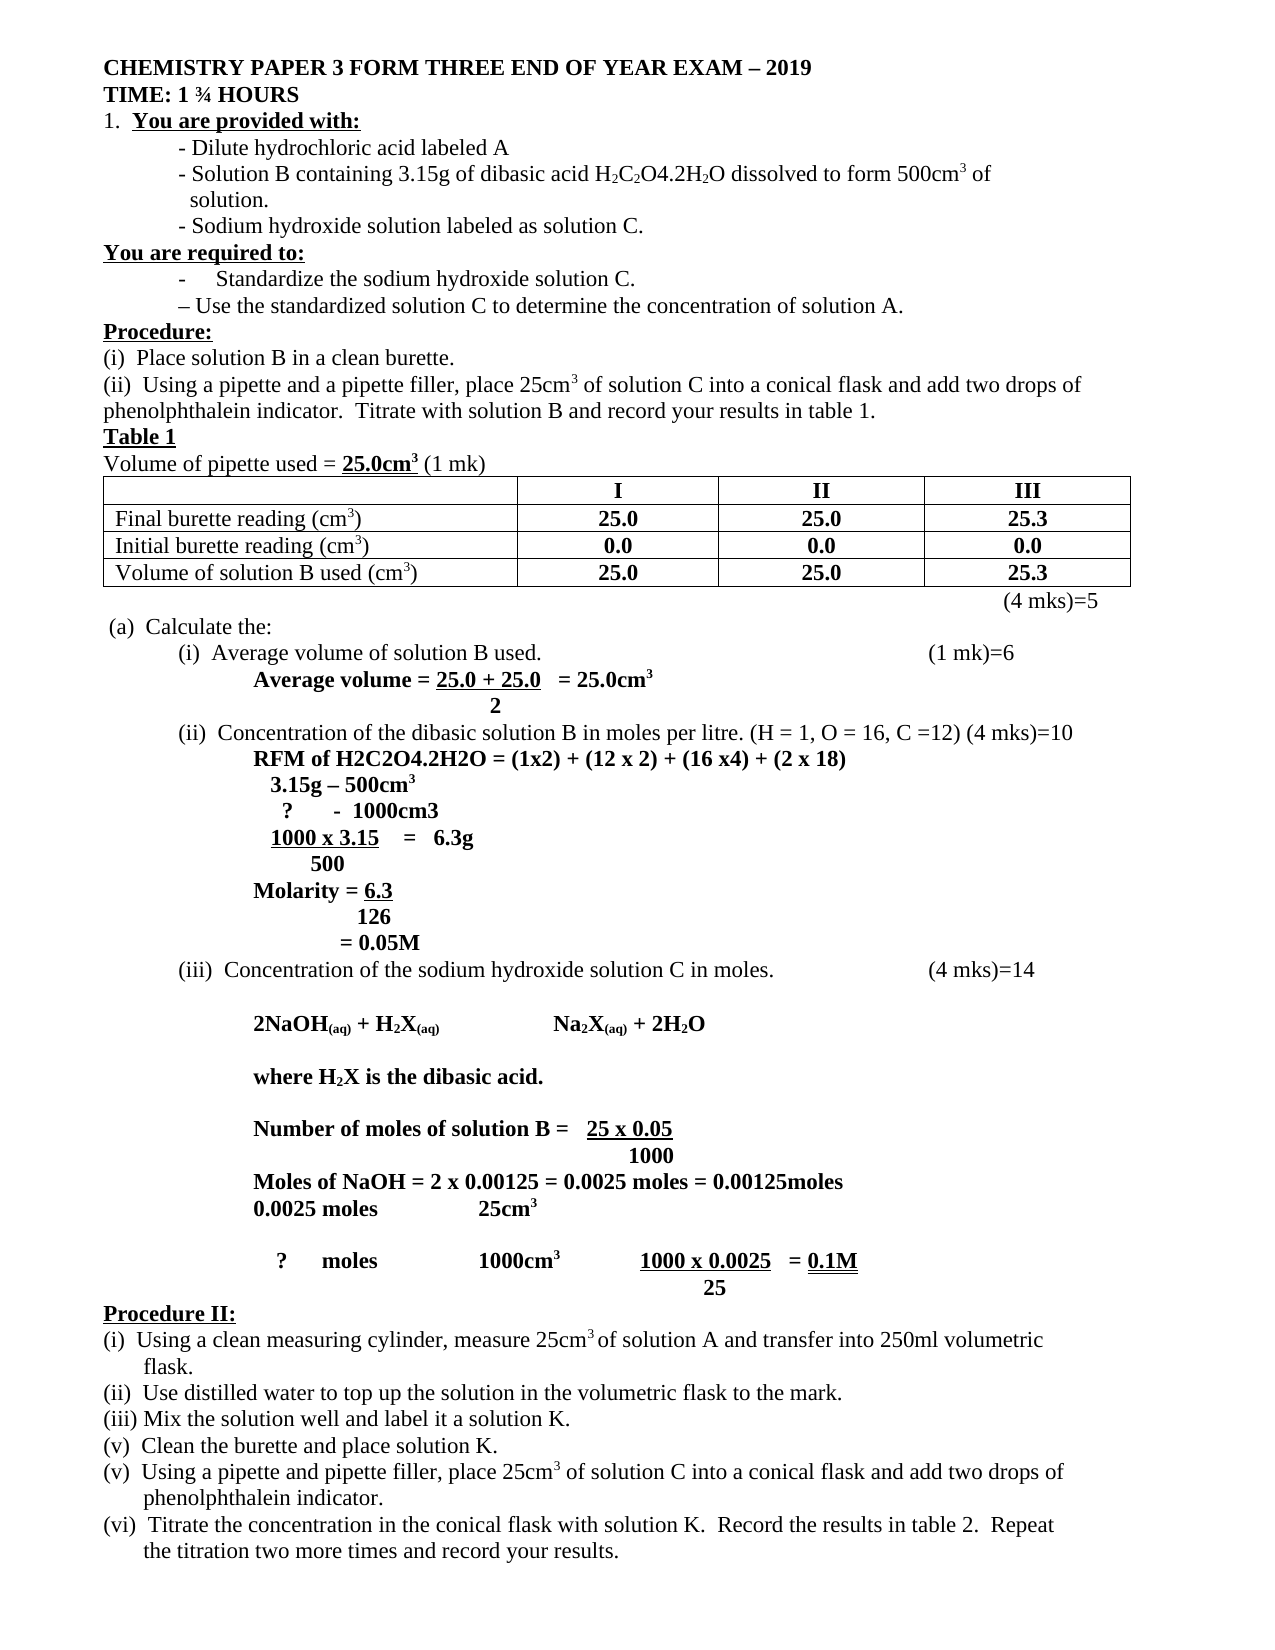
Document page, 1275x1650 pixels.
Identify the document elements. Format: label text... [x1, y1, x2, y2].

text solution. [103, 186, 1162, 213]
text (i) Using a clean measuring cylinder, measure 25cm3 of solution A and transfer into 250ml volumetric [103, 1326, 1162, 1353]
text ? moles 1000cm3 1000 x 0.0025 = 0.1M [103, 1247, 1162, 1274]
table_header III [925, 477, 1130, 503]
text - Dilute hydrochloric acid labeled A [103, 133, 1162, 160]
text flask. [103, 1353, 1162, 1379]
text 1000 [103, 1142, 1162, 1168]
table_cell 25.0 [518, 505, 718, 531]
text 1. You are provided with: [103, 107, 1162, 133]
table_cell 25.3 [925, 559, 1130, 586]
table_header II [719, 477, 924, 503]
text Number of moles of solution B = 25 x 0.05 [103, 1116, 1162, 1142]
text (i) Place solution B in a clean burette. [103, 344, 1162, 371]
text You are required to: [103, 239, 1162, 265]
text = 0.05M [103, 929, 1162, 956]
text phenolphthalein indicator. [103, 1484, 1162, 1511]
text where H2X is the dibasic acid. [103, 1063, 1162, 1089]
text Table 1 [103, 423, 1162, 450]
text 0.0025 moles 25cm3 [103, 1194, 1162, 1221]
table_header [104, 477, 517, 503]
list Standardize the sodium hydroxide solution C. [178, 265, 1162, 292]
text (ii) Use distilled water to top up the solution in the volumetric flask to the mark. [103, 1379, 1162, 1405]
text (4 mks)=5 [103, 587, 1162, 613]
text (ii) Concentration of the dibasic solution B in moles per litre. (H = 1, O = 16, C =12) (4 mks)=10 [103, 718, 1162, 745]
text 1000 x 3.15 = 6.3g [103, 824, 1162, 850]
text 500 [103, 850, 1162, 877]
text TIME: 1 ¾ HOURS [103, 81, 1162, 107]
text Average volume = 25.0 + 25.0 = 25.0cm3 [103, 666, 1162, 692]
text 2 [103, 692, 1162, 718]
text (ii) Using a pipette and a pipette filler, place 25cm3 of solution C into a conical flask and add two drops of phenolphthalein indicator. Titrate with solution B and record your results in table 1. [103, 371, 1162, 423]
text Procedure: [103, 318, 1162, 344]
text (i) Average volume of solution B used. (1 mk)=6 [103, 639, 1162, 666]
table_cell 0.0 [518, 532, 718, 558]
text (v) Using a pipette and pipette filler, place 25cm3 of solution C into a conical flask and add two drops of [103, 1458, 1162, 1484]
text Volume of pipette used = 25.0cm3 (1 mk) [103, 450, 1162, 476]
text ? - 1000cm3 [103, 798, 1162, 824]
text the titration two more times and record your results. [103, 1537, 1162, 1563]
table_cell 25.3 [925, 505, 1130, 531]
table_cell 25.0 [719, 505, 924, 531]
table_cell 25.0 [719, 559, 924, 586]
text 3.15g – 500cm3 [103, 771, 1162, 798]
text Moles of NaOH = 2 x 0.00125 = 0.0025 moles = 0.00125moles [103, 1168, 1162, 1194]
table_header I [518, 477, 718, 503]
table_cell Initial burette reading (cm3) [104, 532, 517, 558]
table_cell 0.0 [925, 532, 1130, 558]
text 126 [103, 903, 1162, 929]
text (iii) Concentration of the sodium hydroxide solution C in moles. (4 mks)=14 [103, 956, 1162, 982]
text CHEMISTRY PAPER 3 FORM THREE END OF YEAR EXAM – 2019 [103, 54, 1162, 81]
table_cell Final burette reading (cm3) [104, 505, 517, 531]
table_cell 0.0 [719, 532, 924, 558]
text (v) Clean the burette and place solution K. [103, 1432, 1162, 1458]
text - Sodium hydroxide solution labeled as solution C. [103, 213, 1162, 239]
text – Use the standardized solution C to determine the concentration of solution A. [103, 292, 1162, 318]
text (a) Calculate the: [103, 613, 1162, 639]
text RFM of H2C2O4.2H2O = (1x2) + (12 x 2) + (16 x4) + (2 x 18) [103, 745, 1162, 771]
text (vi) Titrate the concentration in the conical flask with solution K. Record the results in table 2. Repeat [103, 1511, 1162, 1537]
text Procedure II: [103, 1300, 1162, 1326]
text - Solution B containing 3.15g of dibasic acid H2C2O4.2H2O dissolved to form 500cm3 of [103, 160, 1162, 186]
table_cell 25.0 [518, 559, 718, 586]
text 2NaOH(aq) + H2X(aq) Na2X(aq) + 2H2O [103, 1010, 1162, 1036]
table_cell Volume of solution B used (cm3) [104, 559, 517, 586]
text 25 [103, 1274, 1162, 1300]
text (iii) Mix the solution well and label it a solution K. [103, 1405, 1162, 1432]
text Molarity = 6.3 [103, 877, 1162, 903]
